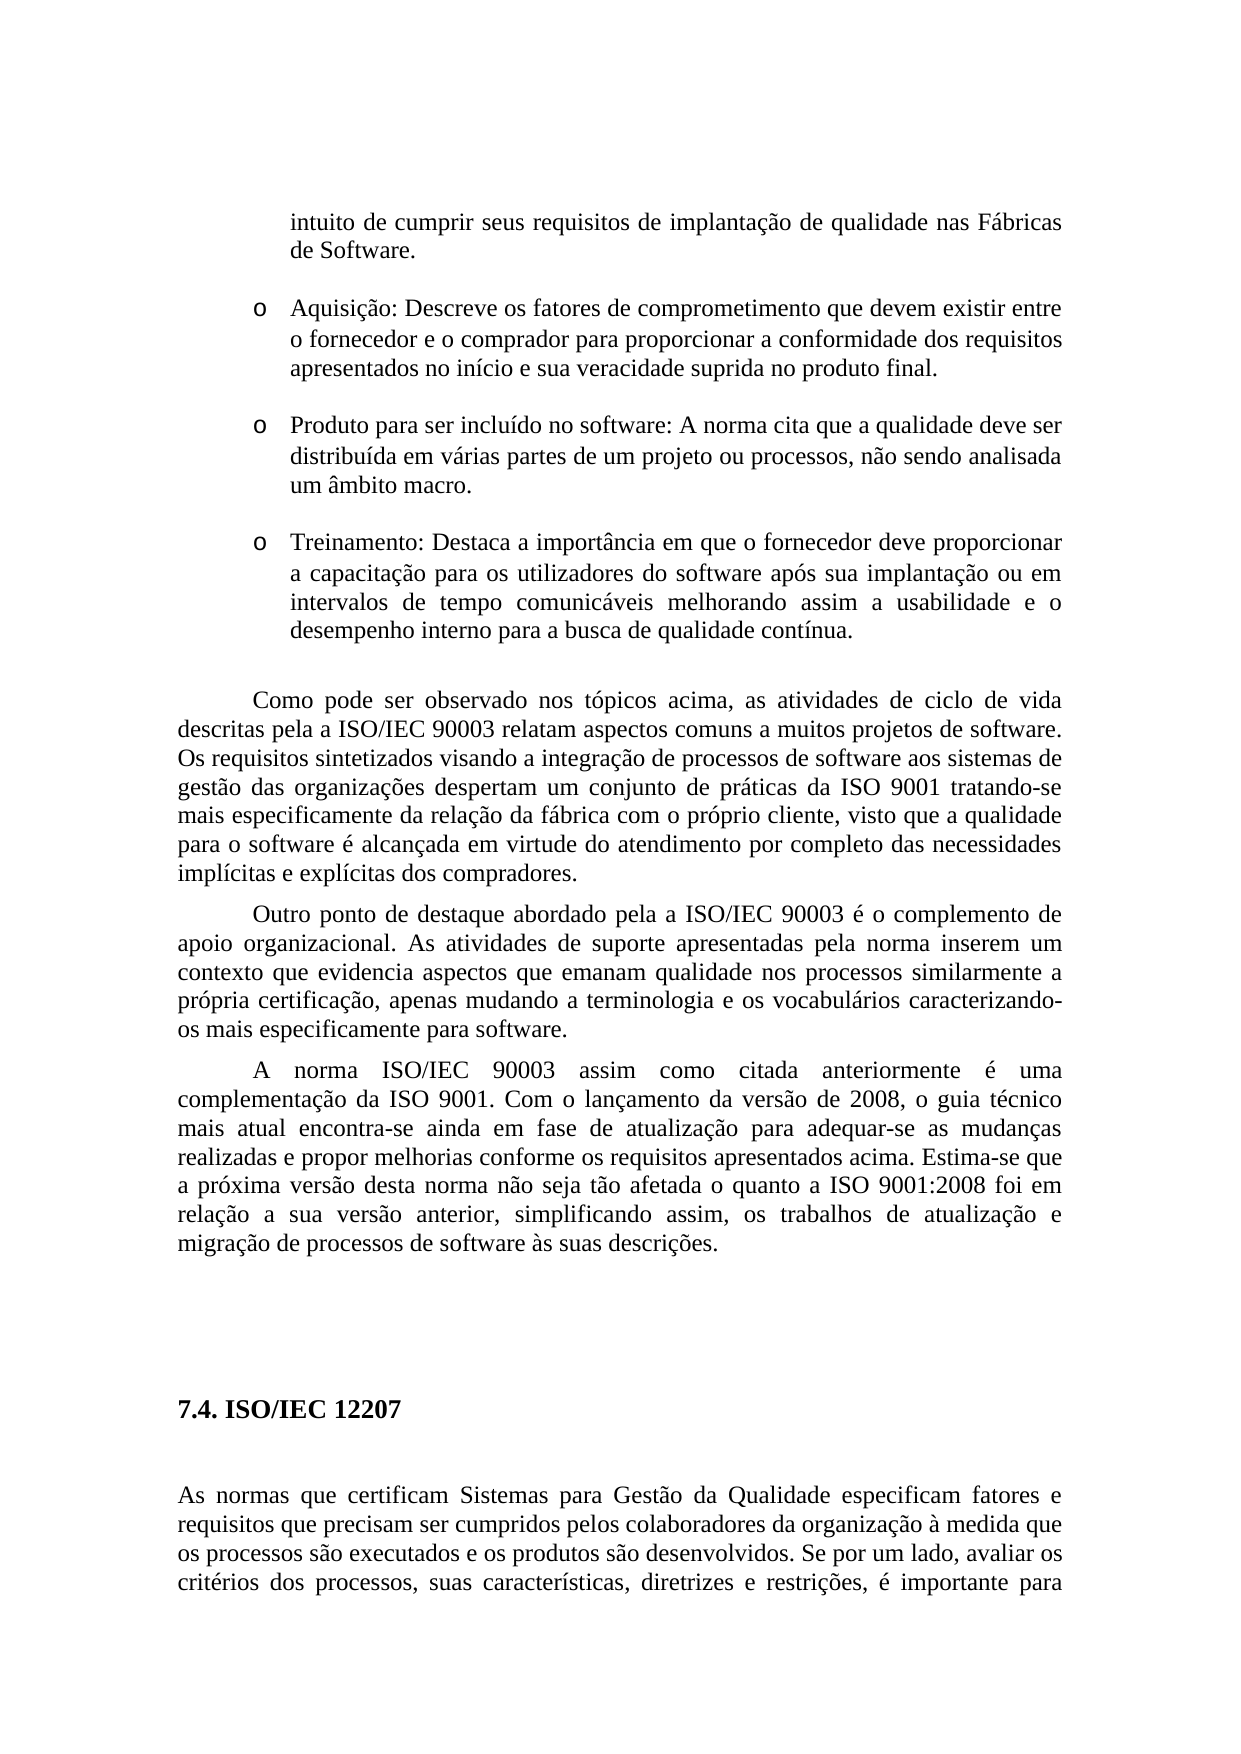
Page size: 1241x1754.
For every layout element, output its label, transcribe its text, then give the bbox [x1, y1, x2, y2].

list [252, 207, 1063, 264]
text 7.4. ISO/IEC 12207 [177, 1393, 1063, 1424]
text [177, 1480, 1063, 1595]
text A norma ISO/IEC 90003 assim como citada anteriormente é uma complementação da ISO 9001. Com o lançamento da versão de 2008, o guia técnico mais atual encontra-se ainda em fase de atualização para adequar-se as mudanças realizadas e propor melhorias conforme os requisitos apresentados acima. Estima-se que a próxima versão desta norma não seja tão afetada o quanto a ISO 9001:2008 foi em relação a sua versão anterior, simplificando assim, os trabalhos de atualização e migração de processos de software às suas descrições. [177, 1056, 1063, 1257]
text Outro ponto de destaque abordado pela a ISO/IEC 90003 é o complemento de apoio organizacional. As atividades de suporte apresentadas pela norma inserem um contexto que evidencia aspectos que emanam qualidade nos processos similarmente a própria certificação, apenas mudando a terminologia e os vocabulários caracterizando-os mais especificamente para software. [177, 899, 1063, 1043]
list Treinamento: Destaca a importância em que o fornecedor deve proporcionar a capacitação para os utilizadores do software após sua implantação ou em intervalos de tempo comunicáveis melhorando assim a usabilidade e o desempenho interno para a busca de qualidade contínua. [252, 527, 1063, 644]
text Como pode ser observado nos tópicos acima, as atividades de ciclo de vida descritas pela a ISO/IEC 90003 relatam aspectos comuns a muitos projetos de software. Os requisitos sintetizados visando a integração de processos de software aos sistemas de gestão das organizações despertam um conjunto de práticas da ISO 9001 tratando-se mais especificamente da relação da fábrica com o próprio cliente, visto que a qualidade para o software é alcançada em virtude do atendimento por completo das necessidades implícitas e explícitas dos compradores. [177, 686, 1063, 887]
list Aquisição: Descreve os fatores de comprometimento que devem existir entre o fornecedor e o comprador para proporcionar a conformidade dos requisitos apresentados no início e sua veracidade suprida no produto final. [252, 293, 1063, 381]
list Produto para ser incluído no software: A norma cita que a qualidade deve ser distribuída em várias partes de um projeto ou processos, não sendo analisada um âmbito macro. [252, 410, 1063, 498]
